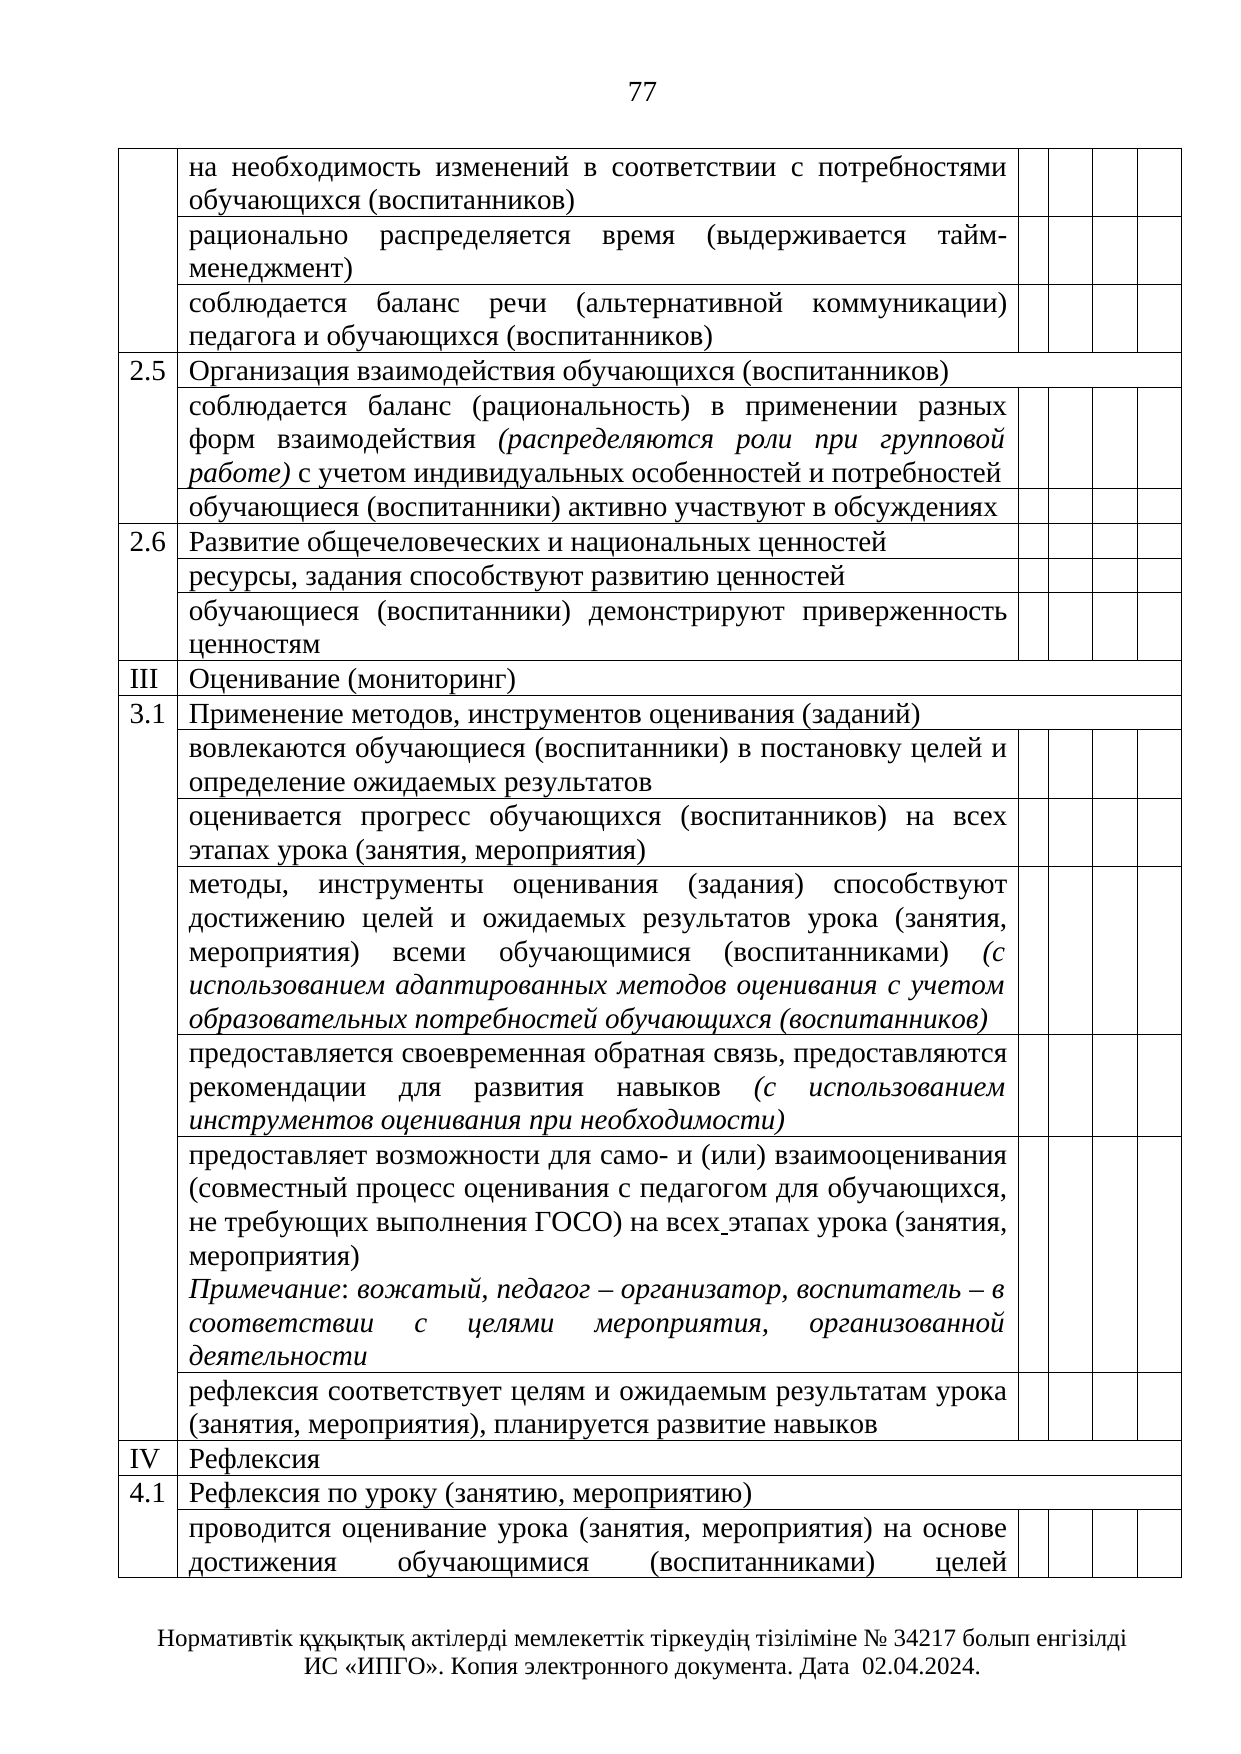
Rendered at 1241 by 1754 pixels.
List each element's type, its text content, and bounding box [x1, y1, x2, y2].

table_cell [1138, 593, 1181, 660]
table_cell [1049, 799, 1092, 866]
table_cell 4.1 [119, 1476, 177, 1577]
table_cell [1093, 1035, 1137, 1136]
table_cell Применение методов, инструментов оценивания (заданий) [178, 696, 1181, 729]
table_cell [1049, 217, 1092, 284]
table_cell рефлексия соответствует целям и ожидаемым результатам урока (занятия, мероприятия), планируется развитие навыков [178, 1373, 1018, 1440]
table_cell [178, 149, 1018, 216]
table_cell [1093, 593, 1137, 660]
table_cell [1019, 799, 1048, 866]
table_cell [1093, 285, 1137, 352]
table_cell [1138, 799, 1181, 866]
table_cell [1049, 285, 1092, 352]
table_cell [1049, 1137, 1092, 1372]
table_cell III [119, 661, 177, 695]
table_cell обучающиеся (воспитанники) активно участвуют в обсуждениях [178, 489, 1018, 523]
table_cell [1019, 559, 1048, 592]
table_cell [1019, 149, 1048, 216]
table_cell [1138, 867, 1181, 1034]
table_cell [1138, 1510, 1181, 1577]
table_cell Оценивание (мониторинг) [178, 661, 1181, 695]
table_cell [1049, 149, 1092, 216]
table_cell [178, 1510, 1018, 1577]
table_cell рационально распределяется время (выдерживается тайм-менеджмент) [178, 217, 1018, 284]
table_cell [1019, 489, 1048, 523]
table_cell [1049, 1510, 1092, 1577]
table_cell [1019, 285, 1048, 352]
table_cell [1049, 730, 1092, 797]
table_cell [1093, 149, 1137, 216]
table_cell вовлекаются обучающиеся (воспитанники) в постановку целей и определение ожидаемых результатов [178, 730, 1018, 797]
table_cell [1138, 1137, 1181, 1372]
table_cell [1049, 1373, 1092, 1440]
table_cell [1019, 388, 1048, 488]
table_cell [1138, 388, 1181, 488]
table_cell [1093, 1510, 1137, 1577]
table_cell оценивается прогресс обучающихся (воспитанников) на всех этапах урока (занятия, мероприятия) [178, 799, 1018, 866]
table_cell IV [119, 1441, 177, 1474]
table_cell Развитие общечеловеческих и национальных ценностей [178, 524, 1018, 557]
table_cell [1138, 1035, 1181, 1136]
table_cell [1019, 1373, 1048, 1440]
table_cell 2.5 [119, 353, 177, 523]
table_cell [1049, 559, 1092, 592]
table_cell [1093, 1373, 1137, 1440]
table_cell [1049, 1035, 1092, 1136]
table_cell [1138, 285, 1181, 352]
table_cell [1019, 867, 1048, 1034]
table_cell [1019, 730, 1048, 797]
table_cell предоставляется своевременная обратная связь, предоставляются рекомендации для развития навыков (с использованием инструментов оценивания при необходимости) [178, 1035, 1018, 1136]
table_cell [1138, 489, 1181, 523]
table_cell [1019, 217, 1048, 284]
table_cell 3.1 [119, 696, 177, 1440]
table_cell [1093, 559, 1137, 592]
table_cell [1049, 388, 1092, 488]
table_cell [1049, 867, 1092, 1034]
table_cell [1093, 799, 1137, 866]
table_cell [1138, 559, 1181, 592]
table_cell [1019, 1035, 1048, 1136]
table_cell [1093, 867, 1137, 1034]
table_cell методы, инструменты оценивания (задания) способствуют достижению целей и ожидаемых результатов урока (занятия, мероприятия) всеми обучающимися (воспитанниками) (с использованием адаптированных методов оценивания с учетом образовательных потребностей обучающихся (воспитанников) [178, 867, 1018, 1034]
table_cell [1138, 524, 1181, 557]
table_cell [1049, 593, 1092, 660]
table_cell [1019, 524, 1048, 557]
table_cell [1019, 1137, 1048, 1372]
table_cell [1093, 1137, 1137, 1372]
table_cell Рефлексия [178, 1441, 1181, 1474]
table_cell [1093, 730, 1137, 797]
table_cell Рефлексия по уроку (занятию, мероприятию) [178, 1476, 1181, 1509]
table_cell [1019, 1510, 1048, 1577]
table_cell ресурсы, задания способствуют развитию ценностей [178, 559, 1018, 592]
table_cell соблюдается баланс речи (альтернативной коммуникации) педагога и обучающихся (воспитанников) [178, 285, 1018, 352]
table_cell [1093, 489, 1137, 523]
table_cell [1049, 524, 1092, 557]
table_cell [1138, 217, 1181, 284]
table_cell Организация взаимодействия обучающихся (воспитанников) [178, 353, 1181, 387]
table_cell предоставляет возможности для само- и (или) взаимооценивания (совместный процесс оценивания с педагогом для обучающихся, не требующих выполнения ГОСО) на всех этапах урока (занятия, мероприятия) Примечание: вожатый, педагог – организатор, воспитатель – в соответствии с целями мероприятия, организованной деятельности [178, 1137, 1018, 1372]
table_cell [1093, 217, 1137, 284]
table_cell [1138, 1373, 1181, 1440]
table_cell [1138, 149, 1181, 216]
table_cell обучающиеся (воспитанники) демонстрируют приверженность ценностям [178, 593, 1018, 660]
table_cell [1019, 593, 1048, 660]
table_cell [1093, 388, 1137, 488]
table_cell соблюдается баланс (рациональность) в применении разных форм взаимодействия (распределяются роли при групповой работе) с учетом индивидуальных особенностей и потребностей [178, 388, 1018, 488]
table_cell [1138, 730, 1181, 797]
table_cell [1093, 524, 1137, 557]
table_cell 2.6 [119, 524, 177, 660]
table_cell [1049, 489, 1092, 523]
